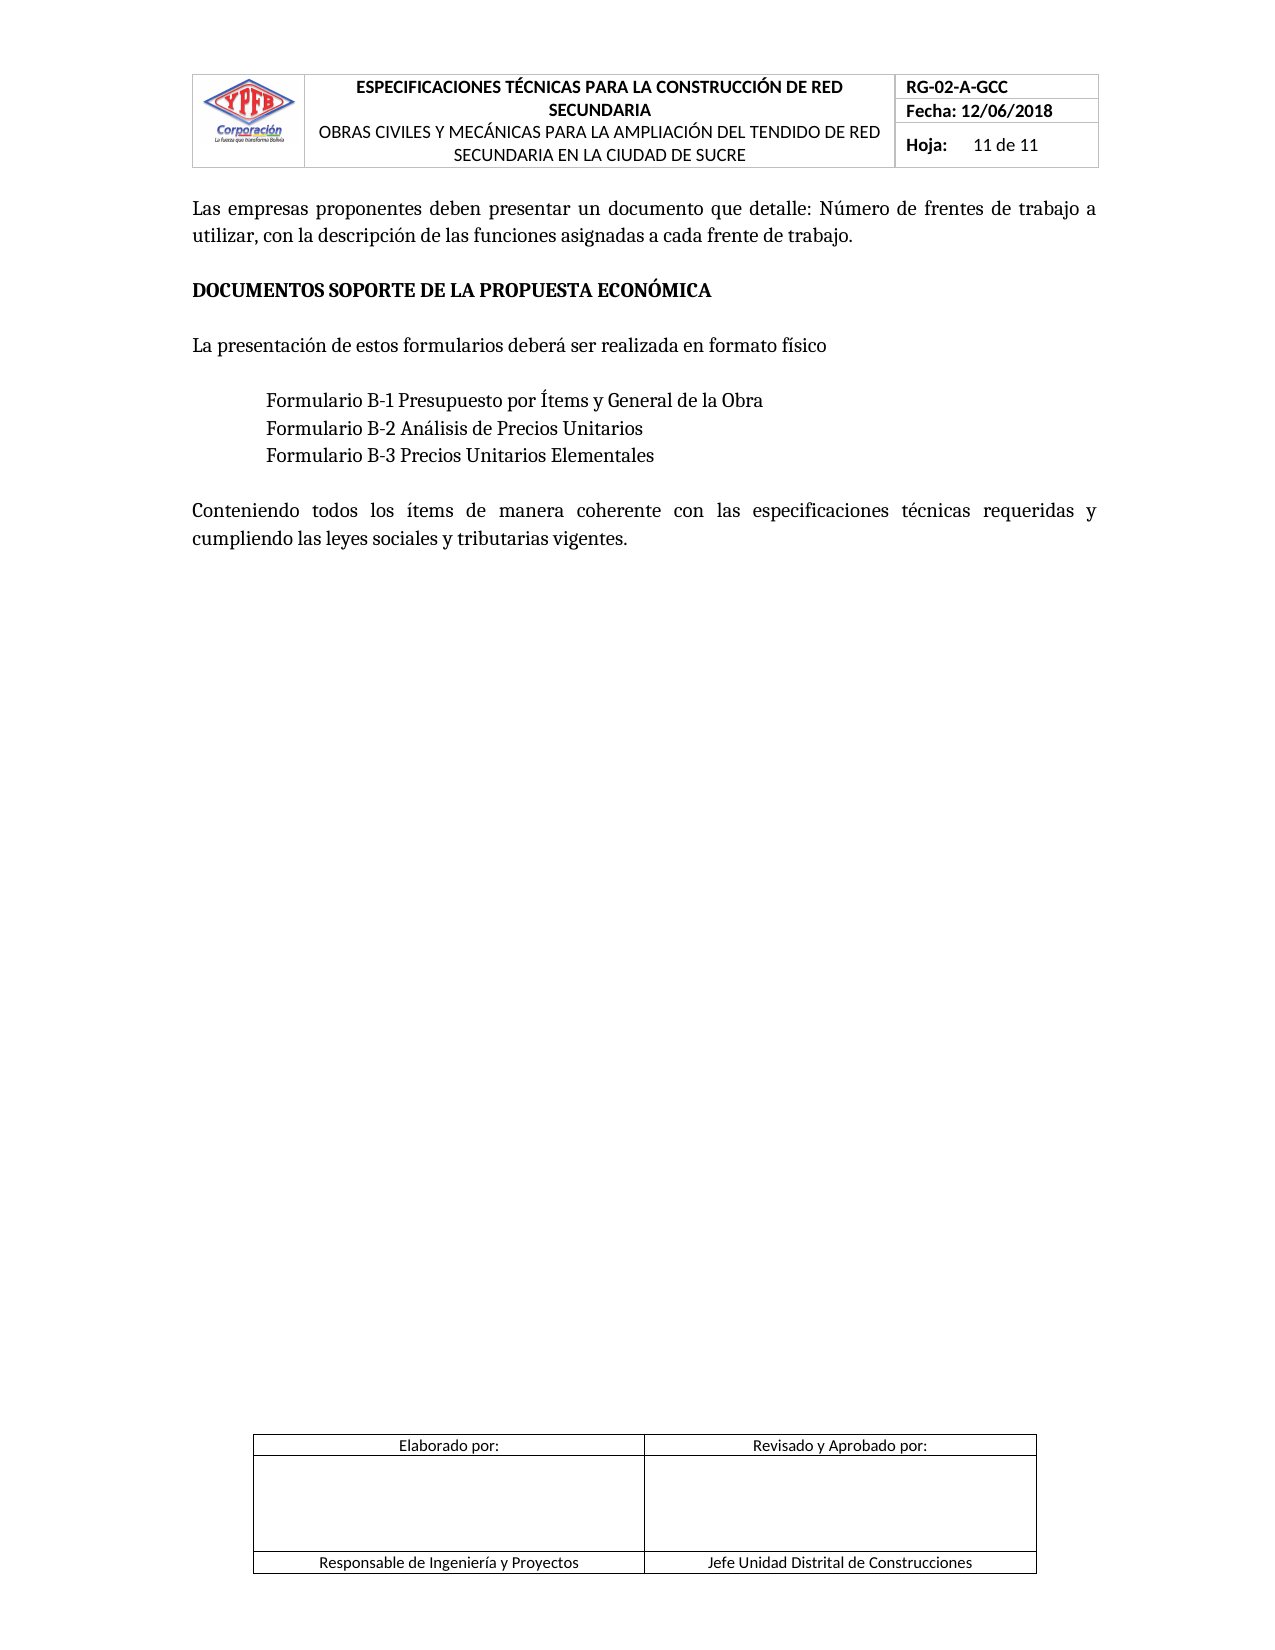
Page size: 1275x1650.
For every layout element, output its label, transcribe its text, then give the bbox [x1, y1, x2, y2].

text Las empresas proponentes deben presentar un documento que detalle: Número de frentes de trabajo a utilizar, con la descripción de las funciones asignadas a cada frente de trabajo. [192, 196, 1098, 248]
text Conteniendo todos los ítems de manera coherente con las especificaciones técnicas requeridas y cumpliendo las leyes sociales y tributarias vigentes. [192, 499, 1098, 550]
text La presentación de estos formularios deberá ser realizada en formato físico [192, 334, 1098, 358]
text Formulario B-2 Análisis de Precios Unitarios [192, 416, 1098, 440]
text DOCUMENTOS SOPORTE DE LA PROPUESTA ECONÓMICA [192, 279, 1098, 303]
text Formulario B-1 Presupuesto por Ítems y General de la Obra [192, 389, 1098, 413]
picture [198, 76, 299, 144]
text Formulario B-3 Precios Unitarios Elementales [192, 444, 1098, 468]
